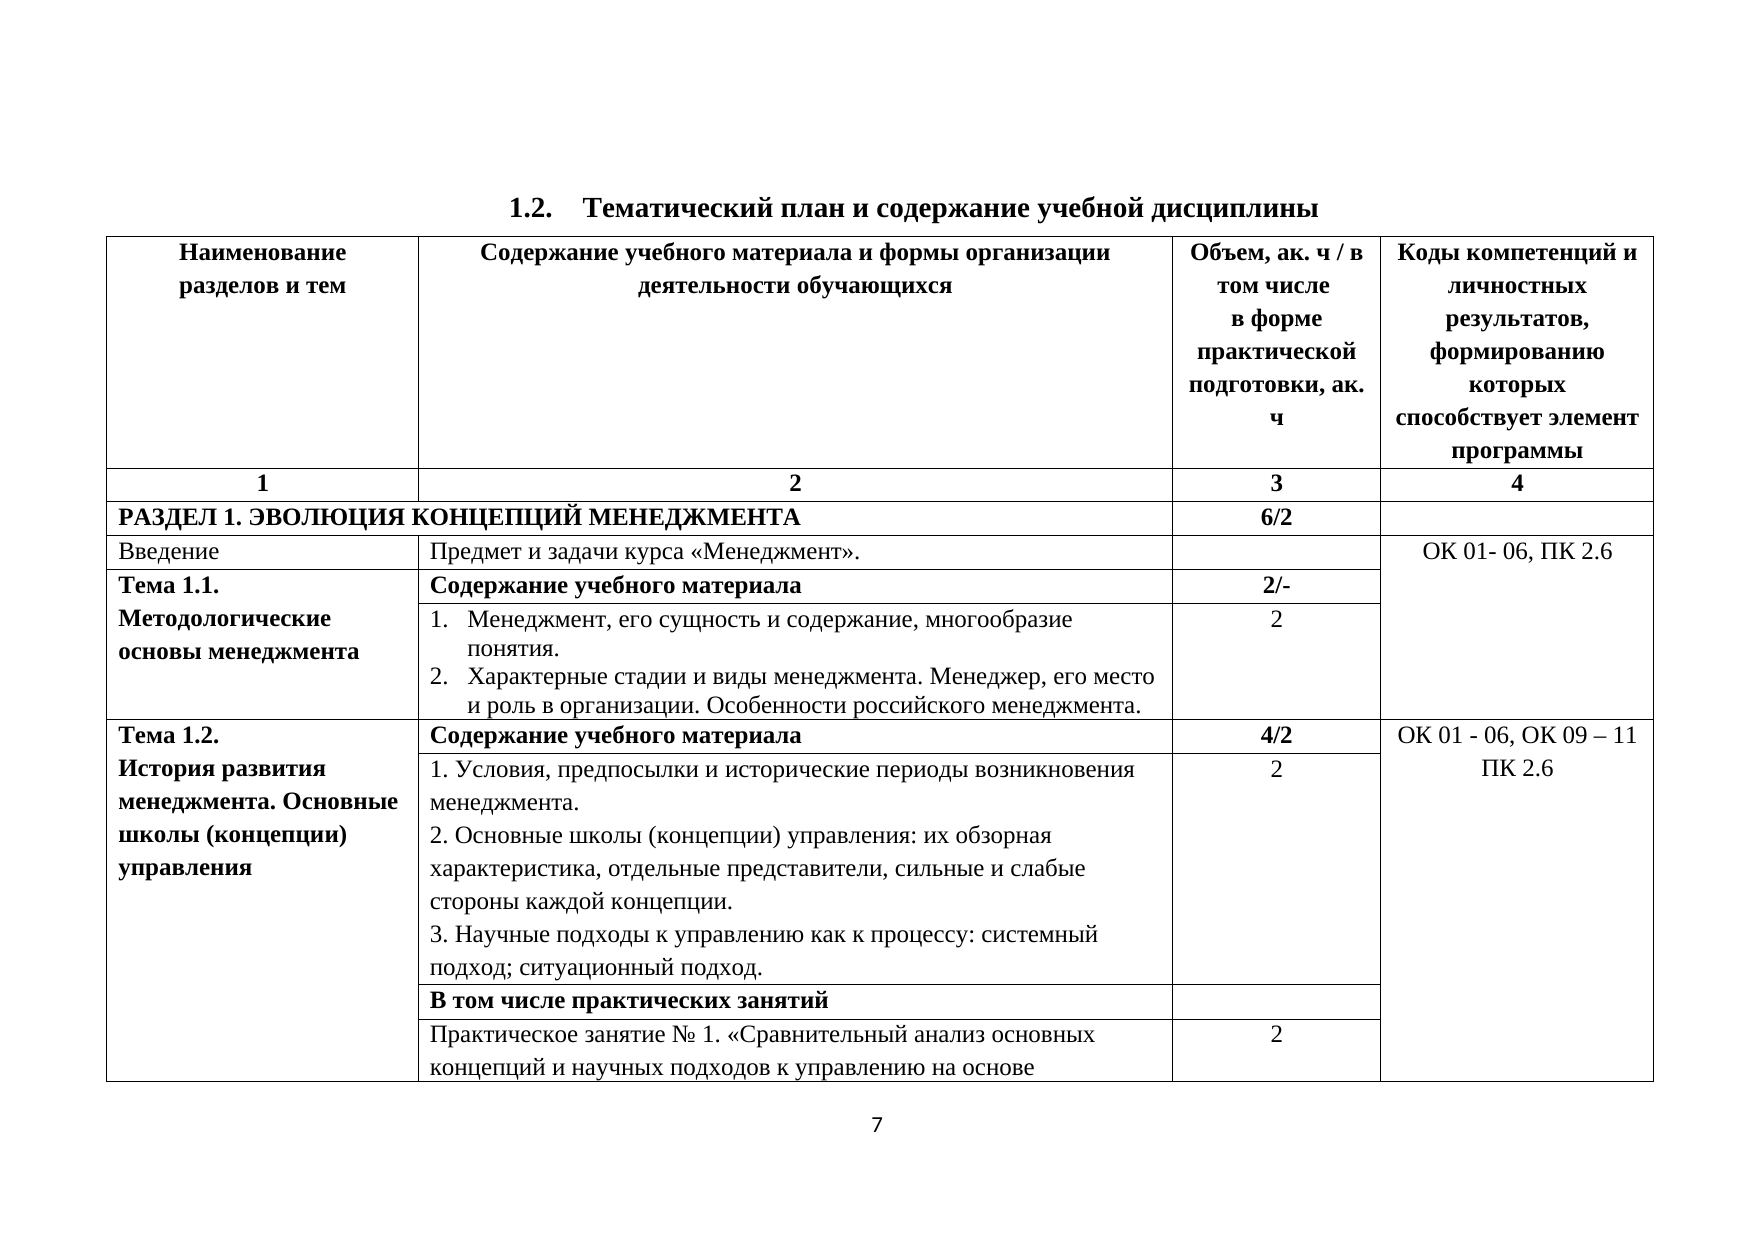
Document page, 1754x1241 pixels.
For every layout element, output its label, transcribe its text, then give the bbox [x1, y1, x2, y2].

table_cell 2 [1173, 754, 1380, 984]
table_header Объем, ак. ч / в том числе в форме практической подготовки, ак. ч [1173, 237, 1380, 467]
table_cell Содержание учебного материала [419, 570, 1172, 603]
table_cell [1381, 502, 1653, 535]
table_header Наименование разделов и тем [107, 237, 418, 467]
table_header Содержание учебного материала и формы организации деятельности обучающихся [419, 237, 1172, 467]
table_cell 6/2 [1173, 502, 1380, 535]
table_cell Тема 1.2. История развития менеджмента. Основные школы (концепции) управления [107, 720, 418, 1081]
table_cell Тема 1.1. Методологические основы менеджмента [107, 570, 418, 719]
table_cell 3 [1173, 469, 1380, 501]
table_cell ОК 01 - 06, ОК 09 – 11 ПК 2.6 [1381, 720, 1653, 1081]
table_cell Введение [107, 536, 418, 569]
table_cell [419, 1020, 1172, 1081]
table_cell Предмет и задачи курса «Менеджмент». [419, 536, 1172, 569]
table_cell [1173, 985, 1380, 1018]
table_cell Содержание учебного материала [419, 720, 1172, 753]
table_cell 1 [107, 469, 418, 501]
table_cell 4 [1381, 469, 1653, 501]
table_cell 2 [1173, 604, 1380, 719]
table_cell В том числе практических занятий [419, 985, 1172, 1018]
table_cell 2 [1173, 1020, 1380, 1081]
table_cell 1. Условия, предпосылки и исторические периоды возникновения менеджмента. 2. Основные школы (концепции) управления: их обзорная характеристика, отдельные представители, сильные и слабые стороны каждой концепции. 3. Научные подходы к управлению как к процессу: системный подход; ситуационный подход. [419, 754, 1172, 984]
table_cell РАЗДЕЛ 1. ЭВОЛЮЦИЯ КОНЦЕПЦИЙ МЕНЕДЖМЕНТА [107, 502, 1172, 535]
table_cell Менеджмент, его сущность и содержание, многообразие понятия. Характерные стадии и виды менеджмента. Менеджер, его место и роль в организации. Особенности российского менеджмента. [419, 604, 1172, 719]
table_header Коды компетенций и личностных результатов, формированию которых способствует элемент программы [1381, 237, 1653, 467]
list Тематический план и содержание учебной дисциплины [192, 190, 1636, 223]
table_cell 2/- [1173, 570, 1380, 603]
table_cell 2 [419, 469, 1172, 501]
table_cell 4/2 [1173, 720, 1380, 753]
table_cell [1173, 536, 1380, 569]
table_cell ОК 01- 06, ПК 2.6 [1381, 536, 1653, 719]
